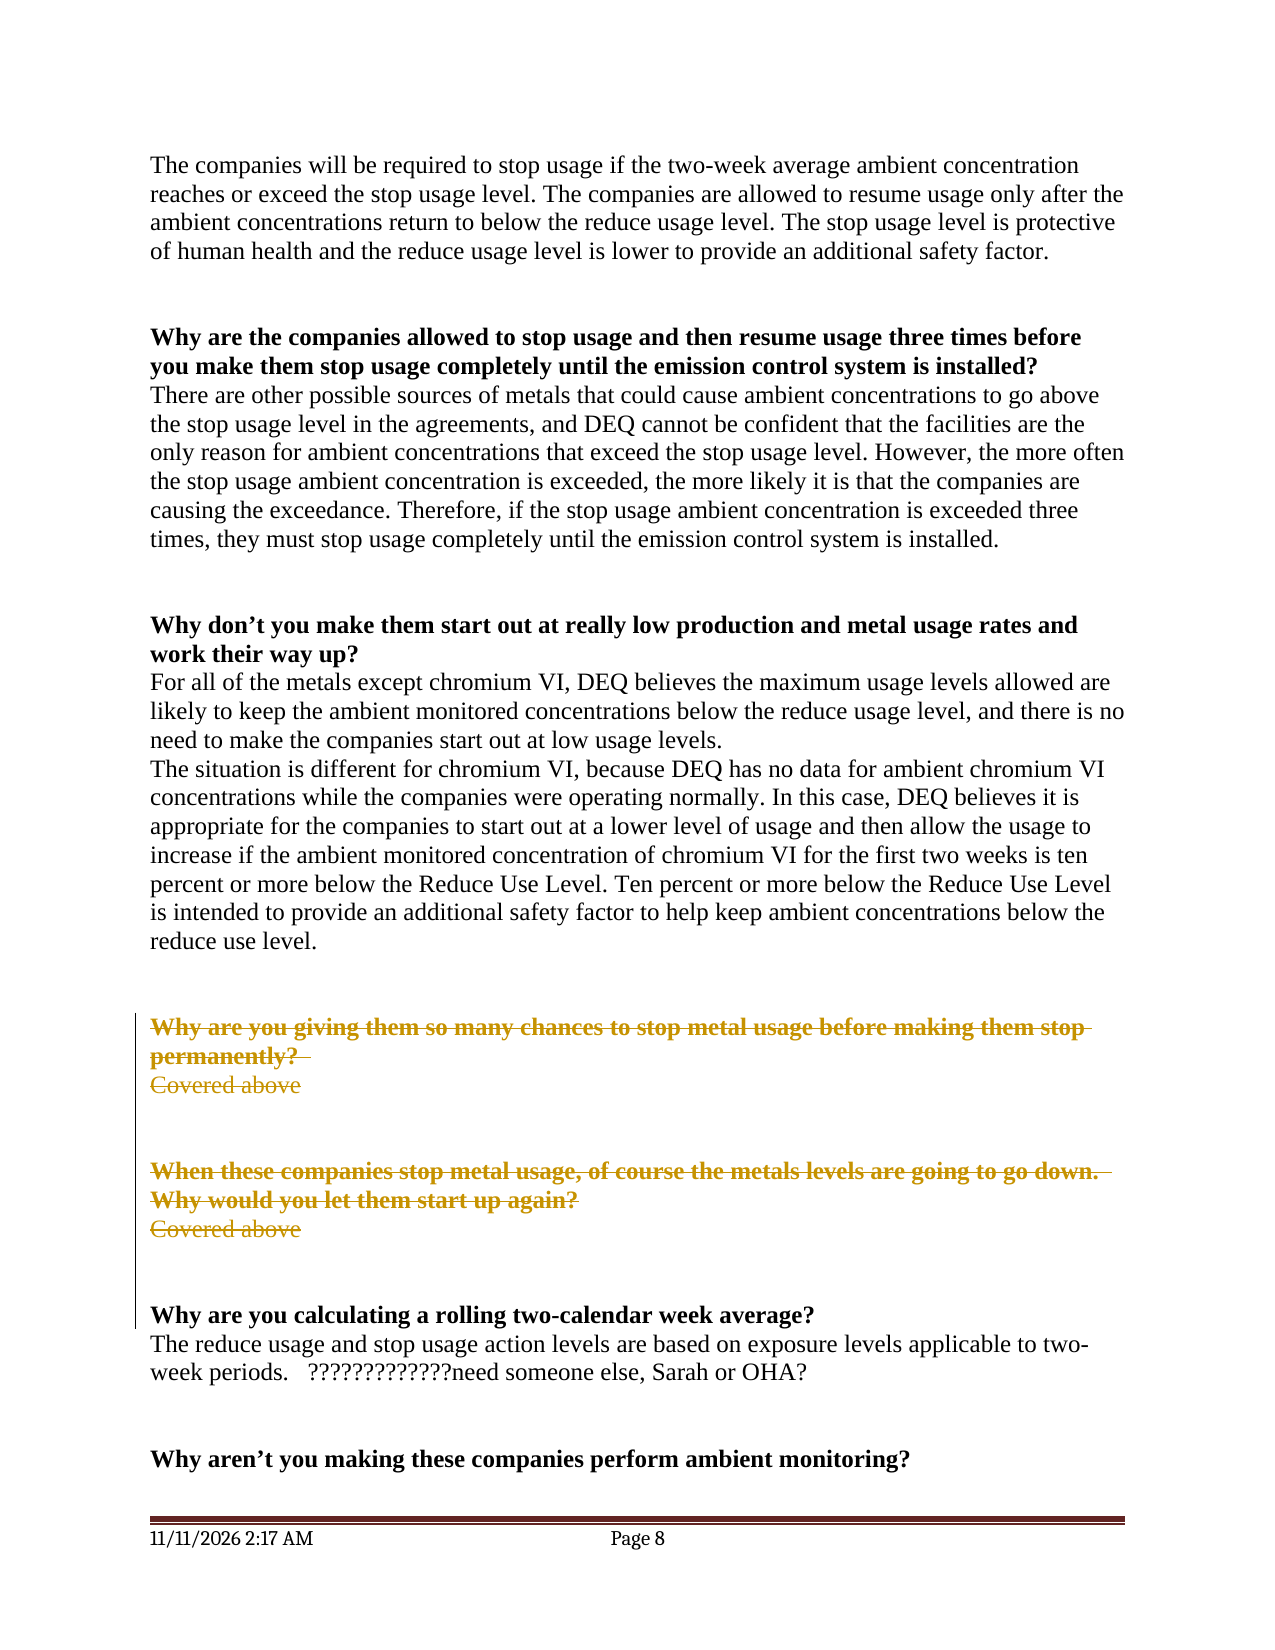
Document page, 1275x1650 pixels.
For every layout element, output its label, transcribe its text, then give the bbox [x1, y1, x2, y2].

text Why are you calculating a rolling two-calendar week average? [150, 1329, 1125, 1357]
text For all of the metals except chromium VI, DEQ believes the maximum usage levels allowed are likely to keep the ambient monitored concentrations below the reduce usage level, and there is no need to make the companies start out at low usage levels. [150, 696, 1125, 782]
text Why are the companies allowed to resume usage after being required to stop usage? [150, 150, 1125, 179]
text Why are the companies allowed to stop usage and then resume usage three times before you make them stop usage completely until the emission control system is installed? [150, 351, 1125, 409]
text The situation is different for chromium VI, because DEQ has no data for ambient chromium VI concentrations while the companies were operating normally. In this case, DEQ believes it is appropriate for the companies to start out at a lower level of usage and then allow the usage to increase if the ambient monitored concentration of chromium VI for the first two weeks is ten percent or more below the Reduce Use Level. Ten percent or more below the Reduce Use Level is intended to provide an additional safety factor to help keep ambient concentrations below the reduce use level. [150, 782, 1125, 984]
text The reduce usage and stop usage action levels are based on exposure levels applicable to two-week periods. ?????????????need someone else, Sarah or OHA? [150, 1357, 1125, 1415]
text The companies will be required to stop usage if the two-week average ambient concentration reaches or exceed the stop usage level. The companies are allowed to resume usage only after the ambient concentrations return to below the reduce usage level. The stop usage level is protective of human health and the reduce usage level is lower to provide an additional safety factor. [150, 179, 1125, 294]
text There are other possible sources of metals that could cause ambient concentrations to go above the stop usage level in the agreements, and DEQ cannot be confident that the facilities are the only reason for ambient concentrations that exceed the stop usage level. However, the more often the stop usage ambient concentration is exceeded, the more likely it is that the companies are causing the exceedance. Therefore, if the stop usage ambient concentration is exceeded three times, they must stop usage completely until the emission control system is installed. [150, 409, 1125, 581]
text Why don’t you make them start out at really low production and metal usage rates and work their way up? [150, 639, 1125, 696]
